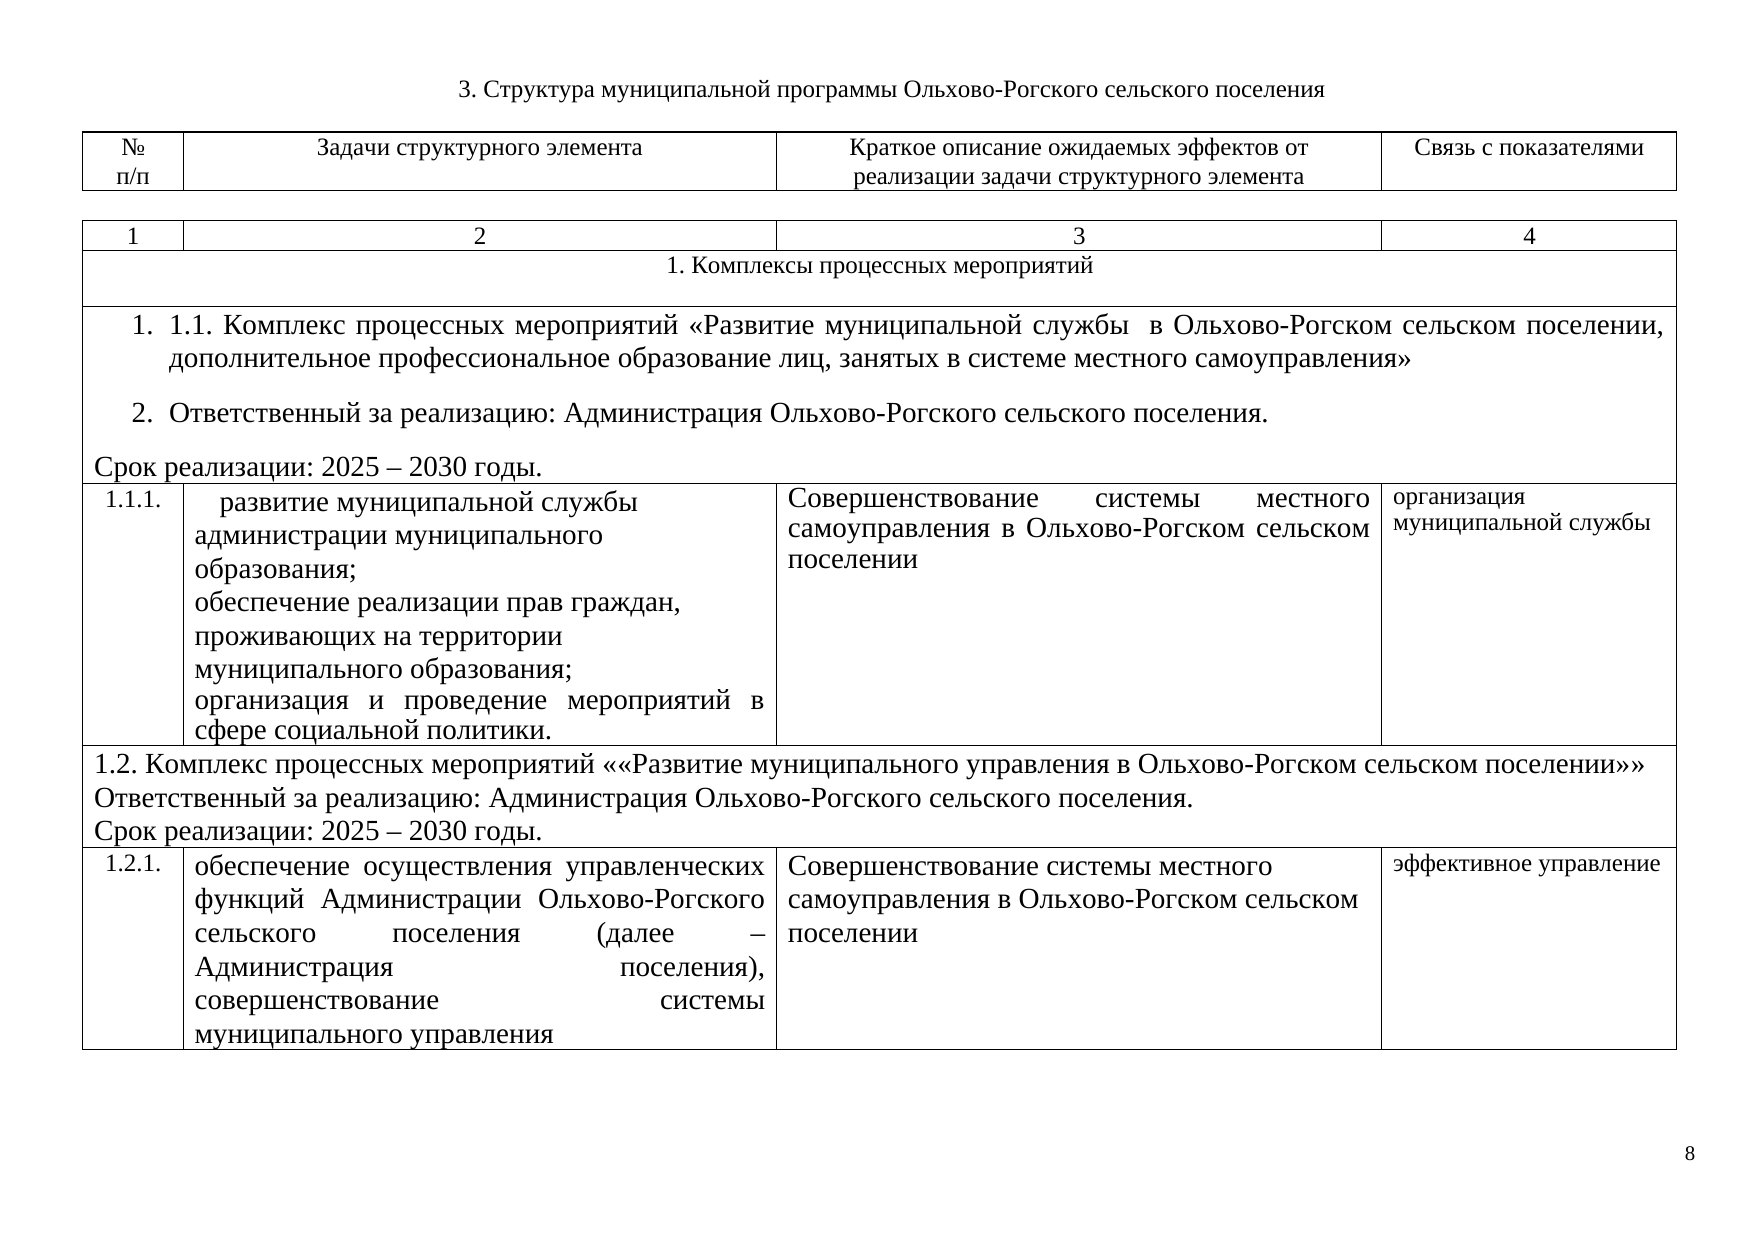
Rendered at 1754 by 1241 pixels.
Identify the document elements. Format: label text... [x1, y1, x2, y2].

table_cell 1.2.1. [83, 848, 183, 1049]
table_cell 1. Комплексы процессных мероприятий [83, 251, 1676, 306]
table_cell 1.1.1. [83, 484, 183, 745]
table_header Задачи структурного элемента [184, 133, 776, 190]
table_header 4 [1382, 221, 1676, 249]
table_header Связь с показателями [1382, 133, 1676, 190]
table_cell обеспечение осуществления управленческих функций Администрации Ольхово-Рогского сельского поселения (далее – Администрация поселения), совершенствование системы муниципального управления [184, 848, 776, 1049]
table_cell эффективное управление [1382, 848, 1676, 1049]
table_header № п/п [83, 133, 183, 190]
table_header 1 [83, 221, 183, 249]
text 3. Структура муниципальной программы Ольхово-Рогского сельского поселения [89, 74, 1695, 103]
table_cell развитие муниципальной службы администрации муниципального образования; обеспечение реализации прав граждан, проживающих на территории муниципального образования; организация и проведение мероприятий в сфере социальной политики. [184, 484, 776, 745]
table_cell Совершенствование системы местного самоуправления в Ольхово-Рогском сельском поселении [777, 484, 1381, 745]
table_header 3 [777, 221, 1381, 249]
table_cell организация муниципальной службы [1382, 484, 1676, 745]
table_cell Совершенствование системы местного самоуправления в Ольхово-Рогском сельском поселении [777, 848, 1381, 1049]
table_cell 1.2. Комплекс процессных мероприятий ««Развитие муниципального управления в Ольхово-Рогском сельском поселении»» Ответственный за реализацию: Администрация Ольхово-Рогского сельского поселения. Срок реализации: 2025 – 2030 годы. [83, 746, 1676, 847]
table_cell 1.1. Комплекс процессных мероприятий «Развитие муниципальной службы в Ольхово-Рогском сельском поселении, дополнительное профессиональное образование лиц, занятых в системе местного самоуправления» Ответственный за реализацию: Администрация Ольхово-Рогского сельского поселения. Срок реализации: 2025 – 2030 годы. [83, 307, 1676, 483]
table_header 2 [184, 221, 776, 249]
table_header Краткое описание ожидаемых эффектов от реализации задачи структурного элемента [777, 133, 1381, 190]
